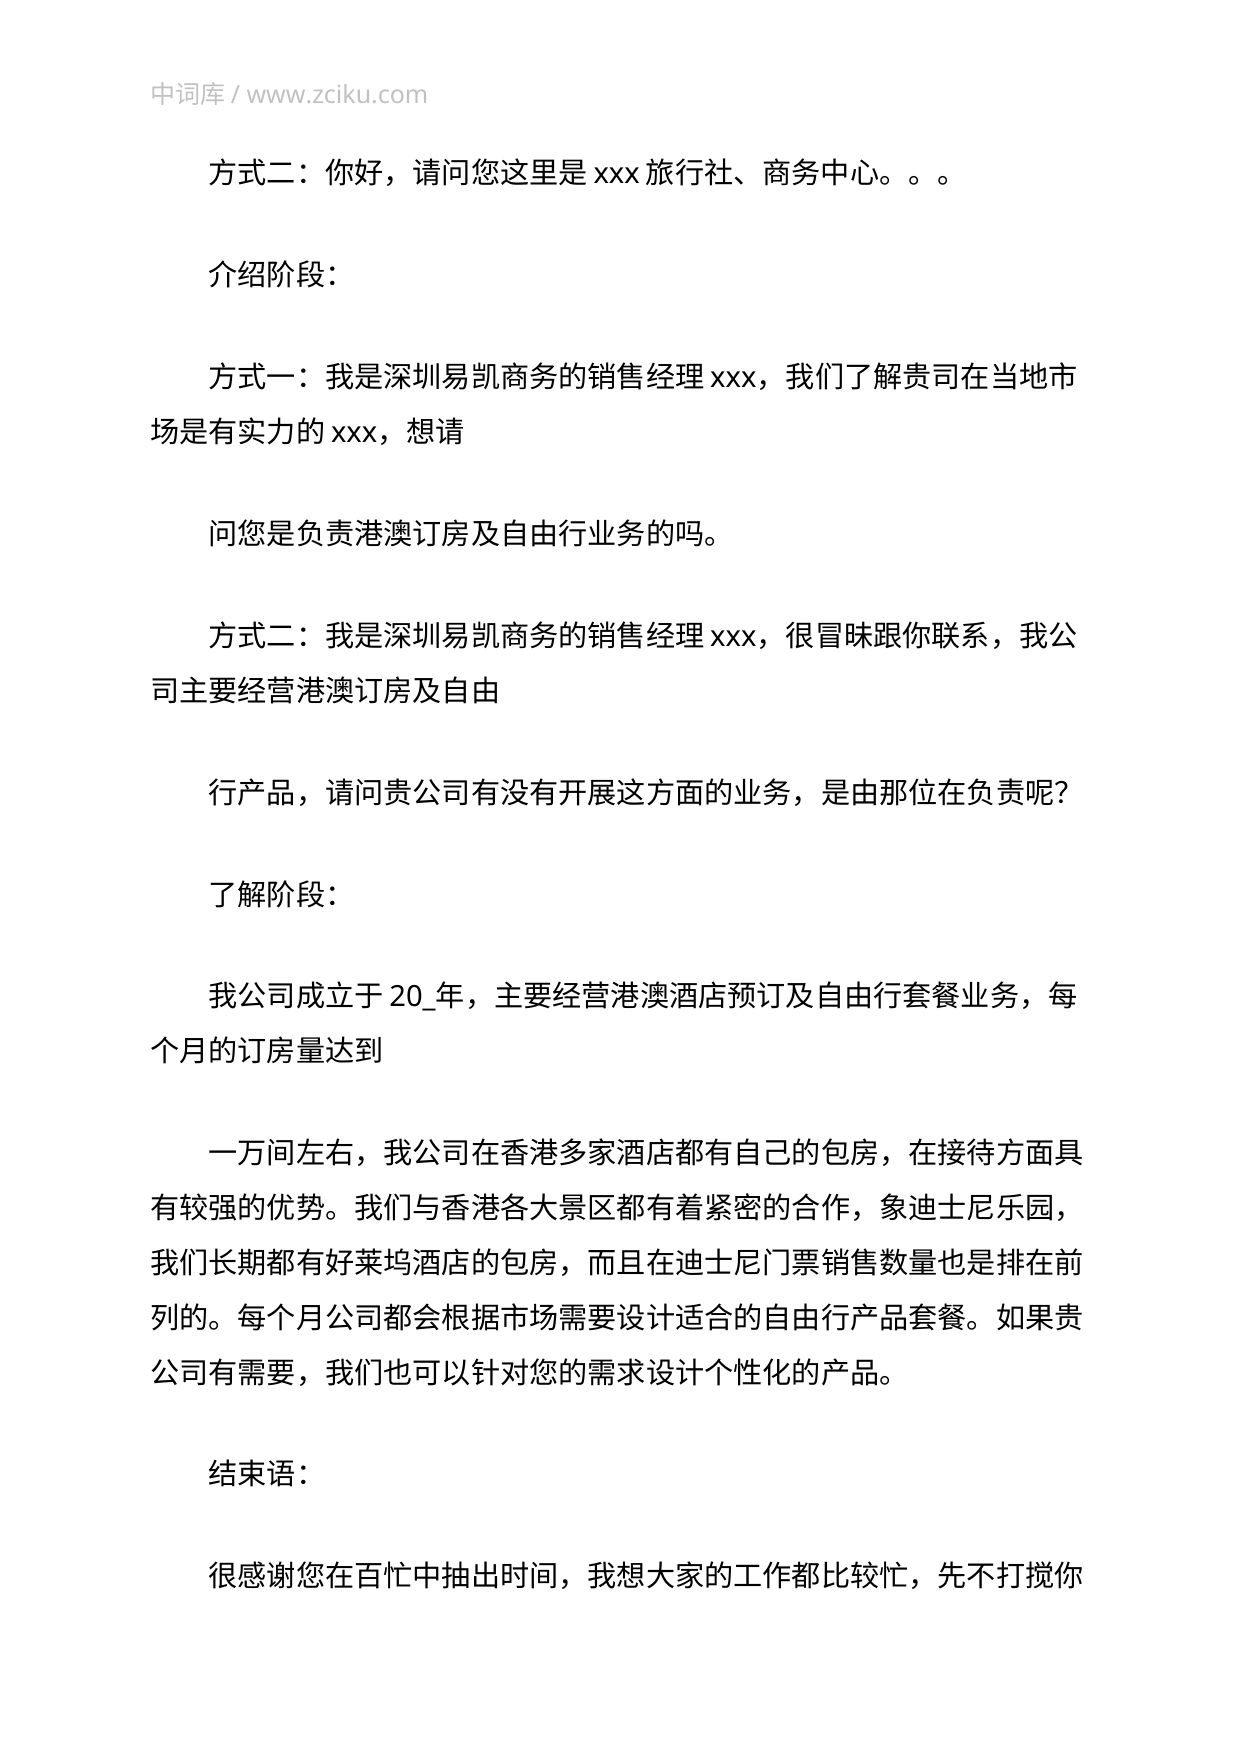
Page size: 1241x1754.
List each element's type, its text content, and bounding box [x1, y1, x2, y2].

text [150, 1553, 1090, 1595]
text 介绍阶段： [150, 252, 1090, 294]
text 行产品，请问贵公司有没有开展这方面的业务，是由那位在负责呢？ [150, 769, 1090, 812]
text 问您是负责港澳订房及自由行业务的吗。 [150, 511, 1090, 553]
text 了解阶段： [150, 871, 1090, 913]
text 结束语： [150, 1451, 1090, 1493]
text 方式一：我是深圳易凯商务的销售经理xxx，我们了解贵司在当地市场是有实力的xxx，想请 [150, 354, 1090, 451]
text 我公司成立于20_年，主要经营港澳酒店预订及自由行套餐业务，每个月的订房量达到 [150, 973, 1090, 1070]
text 一万间左右，我公司在香港多家酒店都有自己的包房，在接待方面具有较强的优势。我们与香港各大景区都有着紧密的合作，象迪士尼乐园，我们长期都有好莱坞酒店的包房，而且在迪士尼门票销售数量也是排在前列的。每个月公司都会根据市场需要设计适合的自由行产品套餐。如果贵公司有需要，我们也可以针对您的需求设计个性化的产品。 [150, 1129, 1090, 1391]
text 方式二：你好，请问您这里是xxx旅行社、商务中心。。。 [150, 150, 1090, 192]
text 方式二：我是深圳易凯商务的销售经理xxx，很冒昧跟你联系，我公司主要经营港澳订房及自由 [150, 612, 1090, 710]
